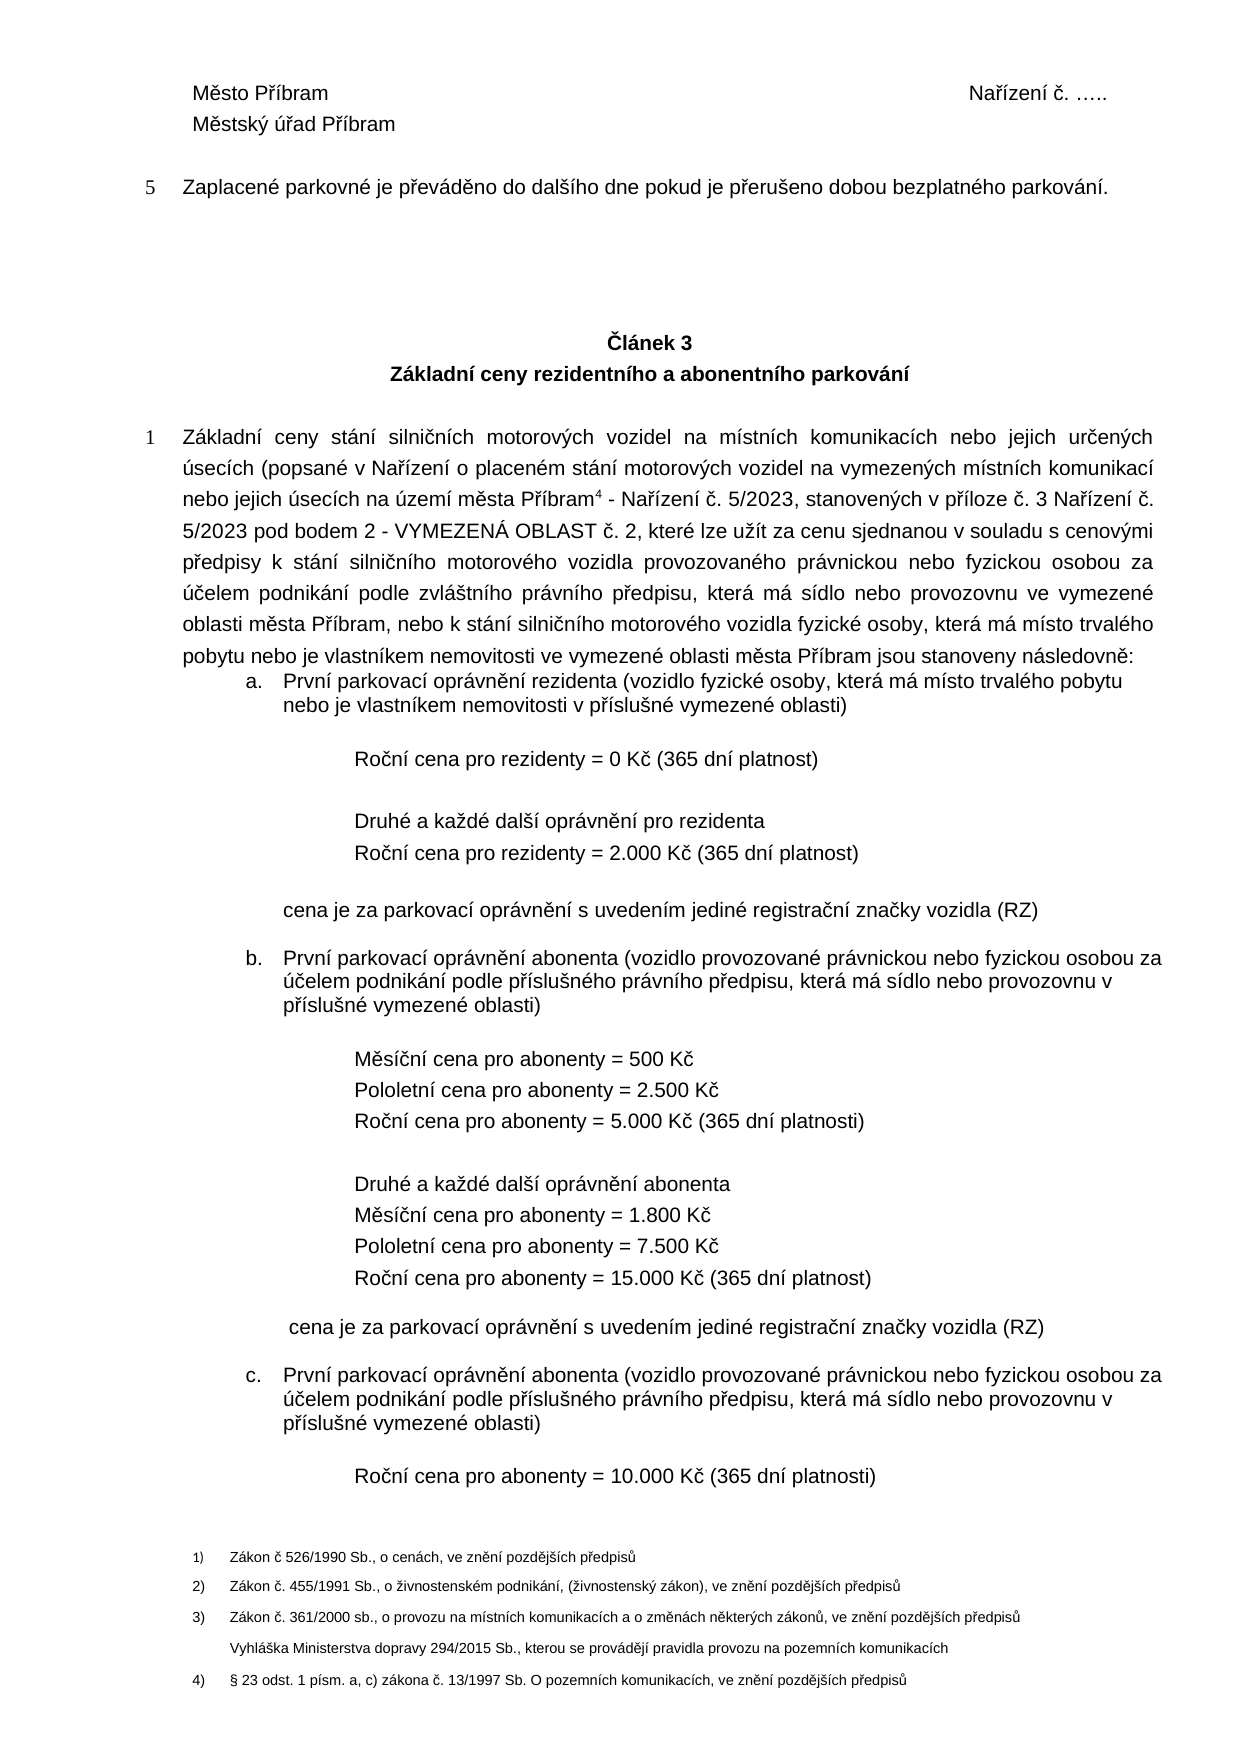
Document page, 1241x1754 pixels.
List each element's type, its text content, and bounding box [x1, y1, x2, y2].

text Roční cena pro abonenty = 5.000 Kč (365 dní platnosti) [295, 1104, 1155, 1135]
list První parkovací oprávnění abonenta (vozidlo provozované právnickou nebo fyzickou osobou za účelem podnikání podle příslušného právního předpisu, která má sídlo nebo provozovnu v příslušné vymezené oblasti) [245, 945, 1166, 1017]
list cena je za parkovací oprávnění s uvedením jediné registrační značky vozidla (RZ) [283, 897, 1166, 921]
list První parkovací oprávnění rezidenta (vozidlo fyzické osoby, která má místo trvalého pobytu nebo je vlastníkem nemovitosti v příslušné vymezené oblasti) [245, 669, 1166, 717]
text Pololetní cena pro abonenty = 7.500 Kč [295, 1229, 1155, 1260]
list cena je za parkovací oprávnění s uvedením jediné registrační značky vozidla (RZ) [283, 1315, 1166, 1339]
text Měsíční cena pro abonenty = 500 Kč [295, 1041, 1155, 1072]
list První parkovací oprávnění abonenta (vozidlo provozované právnickou nebo fyzickou osobou za účelem podnikání podle příslušného právního předpisu, která má sídlo nebo provozovnu v příslušné vymezené oblasti) [245, 1363, 1166, 1435]
text Druhé a každé další oprávnění abonenta [325, 1166, 1155, 1197]
text Druhé a každé další oprávnění pro rezidenta [330, 804, 1155, 835]
list Zaplacené parkovné je převáděno do dalšího dne pokud je přerušeno dobou bezplatného parkování. [145, 169, 1155, 201]
text Měsíční cena pro abonenty = 1.800 Kč [295, 1197, 1155, 1229]
text Roční cena pro abonenty = 10.000 Kč (365 dní platnosti) [295, 1459, 1155, 1490]
text Roční cena pro rezidenty = 2.000 Kč (365 dní platnost) [295, 835, 1155, 866]
text Pololetní cena pro abonenty = 2.500 Kč [295, 1072, 1155, 1104]
text Roční cena pro rezidenty = 0 Kč (365 dní platnost) [292, 741, 1155, 772]
text Základní ceny rezidentního a abonentního parkování [133, 357, 1166, 388]
text Článek 3 [133, 326, 1166, 357]
text Roční cena pro abonenty = 15.000 Kč (365 dní platnost) [295, 1260, 1155, 1291]
list Základní ceny stání silničních motorových vozidel na místních komunikacích nebo jejich určených úsecích (popsané v Nařízení o placeném stání motorových vozidel na vymezených místních komunikací nebo jejich úsecích na území města Příbram4 - Nařízení č. 5/2023, stanovených v příloze č. 3 Nařízení č. 5/2023 pod bodem 2 - VYMEZENÁ OBLAST č. 2, které lze užít za cenu sjednanou v souladu s cenovými předpisy k stání silničního motorového vozidla provozovaného právnickou nebo fyzickou osobou za účelem podnikání podle zvláštního právního předpisu, která má sídlo nebo provozovnu ve vymezené oblasti města Příbram, nebo k stání silničního motorového vozidla fyzické osoby, která má místo trvalého pobytu nebo je vlastníkem nemovitosti ve vymezené oblasti města Příbram jsou stanoveny následovně: [145, 419, 1155, 669]
